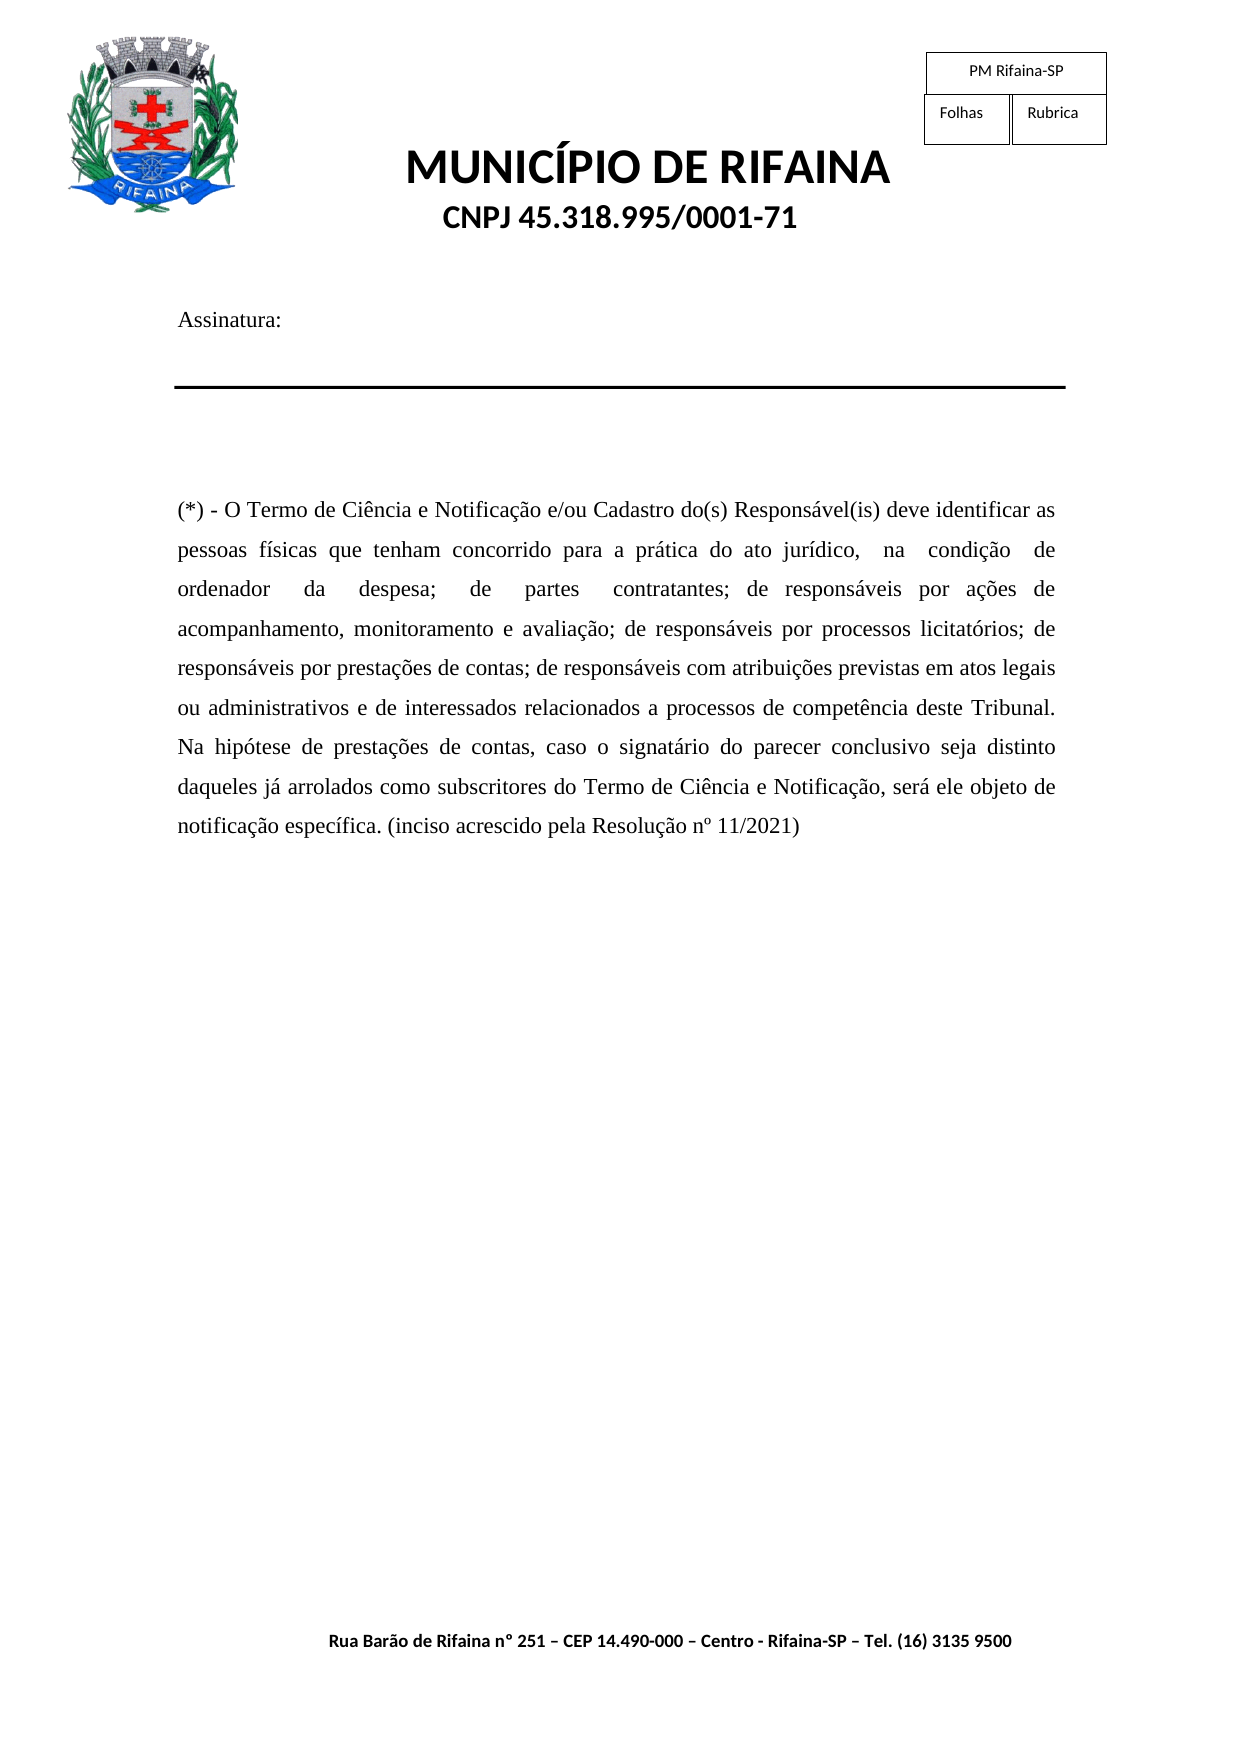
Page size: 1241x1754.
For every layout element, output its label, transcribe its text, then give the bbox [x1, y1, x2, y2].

text (*) - O Termo de Ciência e Notificação e/ou Cadastro do(s) Responsável(is) deve identificar as pessoas físicas que tenham concorrido para a prática do ato jurídico, na condição de ordenador da despesa; de partes contratantes; de responsáveis por ações de acompanhamento, monitoramento e avaliação; de responsáveis por processos licitatórios; de responsáveis por prestações de contas; de responsáveis com atribuições previstas em atos legais ou administrativos e de interessados relacionados a processos de competência deste Tribunal. Na hipótese de prestações de contas, caso o signatário do parecer conclusivo seja distinto daqueles já arrolados como subscritores do Termo de Ciência e Notificação, será ele objeto de notificação específica. (inciso acrescido pela Resolução nº 11/2021) [177, 496, 1057, 839]
text Assinatura: [177, 306, 1057, 333]
picture [66, 34, 238, 213]
